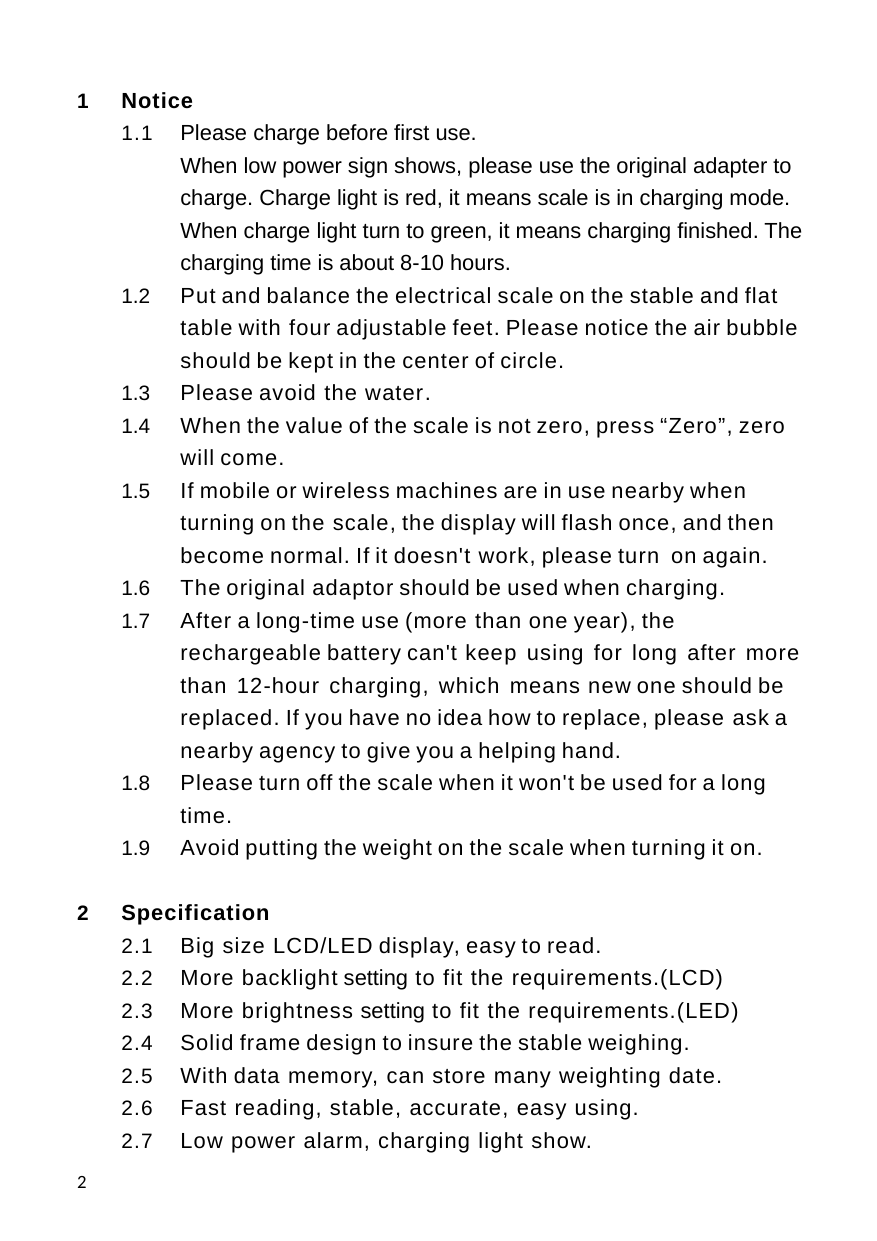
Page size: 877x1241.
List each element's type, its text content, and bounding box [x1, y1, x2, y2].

list Fast reading, stable, accurate, easy using. [121, 1092, 806, 1124]
list When the value of the scale is not zero, press “Zero”, zero will come. [121, 409, 806, 474]
list With data memory, can store many weighting date. [121, 1059, 806, 1092]
list When low power sign shows, please use the original adapter to charge. Charge light is red, it means scale is in charging mode. When charge light turn to green, it means charging finished. The charging time is about 8-10 hours. [180, 149, 806, 279]
list Avoid putting the weight on the scale when turning it on. [121, 832, 806, 864]
list More backlight setting to fit the requirements.(LCD) [121, 962, 806, 994]
list Low power alarm, charging light show. [121, 1124, 806, 1157]
list After a long-time use (more than one year), the rechargeable battery can't keep using for long after more than 12-hour charging, which means new one should be replaced. If you have no idea how to replace, please ask a nearby agency to give you a helping hand. [121, 604, 806, 767]
list The original adaptor should be used when charging. [121, 572, 806, 604]
list Please charge before first use. [121, 117, 806, 149]
list Please turn off the scale when it won't be used for a long time. [121, 767, 806, 832]
list More brightness setting to fit the requirements.(LED) [121, 994, 806, 1027]
list Specification [77, 897, 806, 929]
list Big size LCD/LED display, easy to read. [121, 929, 806, 962]
list Put and balance the electrical scale on the stable and flat table with four adjustable feet. Please notice the air bubble should be kept in the center of circle. [121, 279, 806, 377]
list Please avoid the water. [121, 377, 806, 409]
list Notice [77, 84, 806, 117]
list Solid frame design to insure the stable weighing. [121, 1027, 806, 1059]
list If mobile or wireless machines are in use nearby when turning on the scale, the display will flash once, and then become normal. If it doesn't work, please turn on again. [121, 474, 806, 572]
